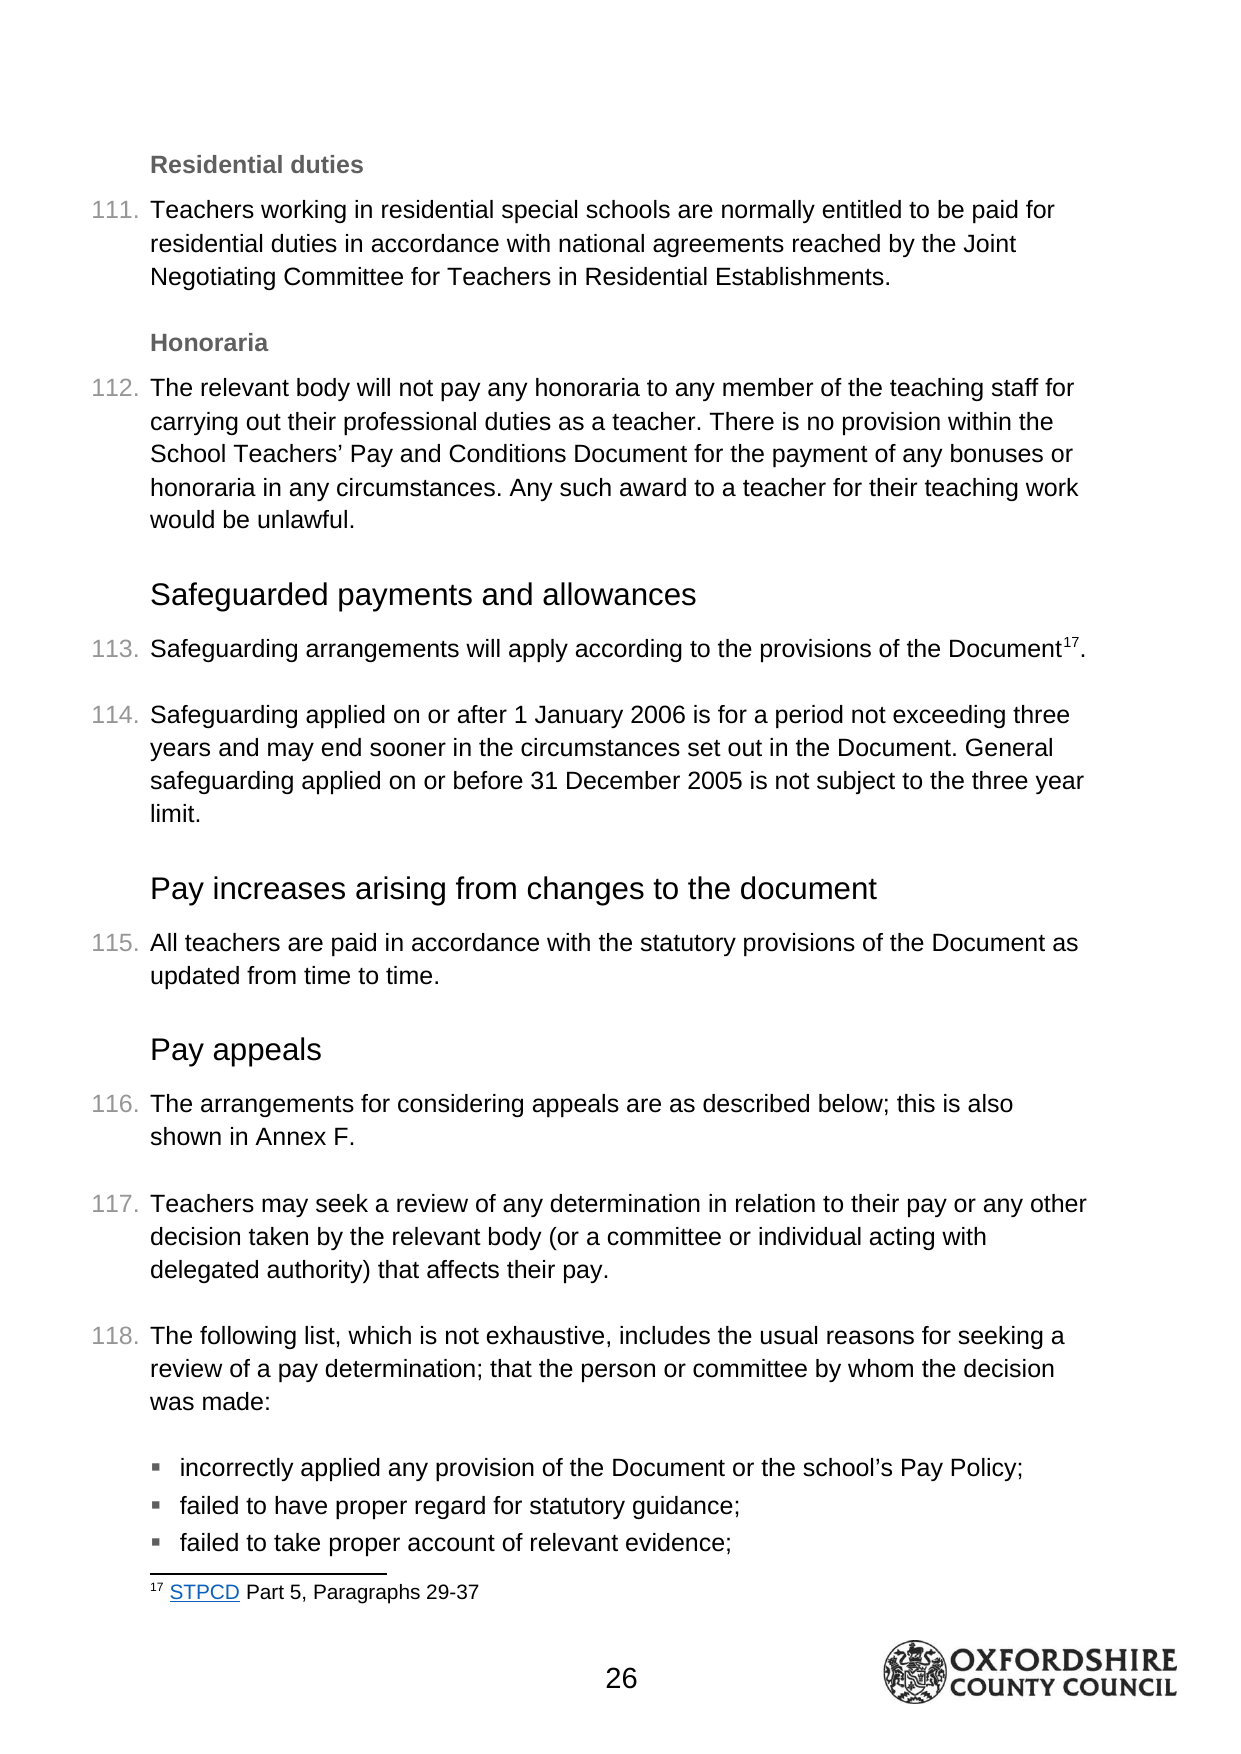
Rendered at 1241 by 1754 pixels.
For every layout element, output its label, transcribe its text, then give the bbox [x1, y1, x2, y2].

list incorrectly applied any provision of the Document or the school’s Pay Policy; [150, 1453, 1093, 1482]
picture [883, 1640, 1177, 1704]
text The following list, which is not exhaustive, includes the usual reasons for seeking a review of a pay determination; that the person or committee by whom the decision was made: [91, 1321, 1093, 1416]
subtitle Pay increases arising from changes to the document [150, 870, 1093, 906]
text Safeguarding applied on or after 1 January 2006 is for a period not exceeding three years and may end sooner in the circumstances set out in the Document. General safeguarding applied on or before 31 December 2005 is not subject to the three year limit. [91, 700, 1093, 828]
text Teachers working in residential special schools are normally entitled to be paid for residential duties in accordance with national agreements reached by the Joint Negotiating Committee for Teachers in Residential Establishments. [91, 196, 1093, 290]
text Teachers may seek a review of any determination in relation to their pay or any other decision taken by the relevant body (or a committee or individual acting with delegated authority) that affects their pay. [91, 1189, 1093, 1283]
text Safeguarding arrangements will apply according to the provisions of the Document. [91, 634, 1093, 663]
subtitle Honoraria [150, 328, 1093, 357]
subtitle Residential duties [150, 150, 1093, 179]
list failed to take proper account of relevant evidence; [150, 1528, 1093, 1557]
text The arrangements for considering appeals are as described below; this is also shown in Annex F. [91, 1089, 1093, 1151]
text All teachers are paid in accordance with the statutory provisions of the Document as updated from time to time. [91, 928, 1093, 989]
subtitle Safeguarded payments and allowances [150, 576, 1093, 612]
list failed to have proper regard for statutory guidance; [150, 1491, 1093, 1519]
subtitle Pay appeals [150, 1031, 1093, 1067]
text The relevant body will not pay any honoraria to any member of the teaching staff for carrying out their professional duties as a teacher. There is no provision within the School Teachers’ Pay and Conditions Document for the payment of any bonuses or honoraria in any circumstances. Any such award to a teacher for their teaching work would be unlawful. [91, 373, 1093, 534]
